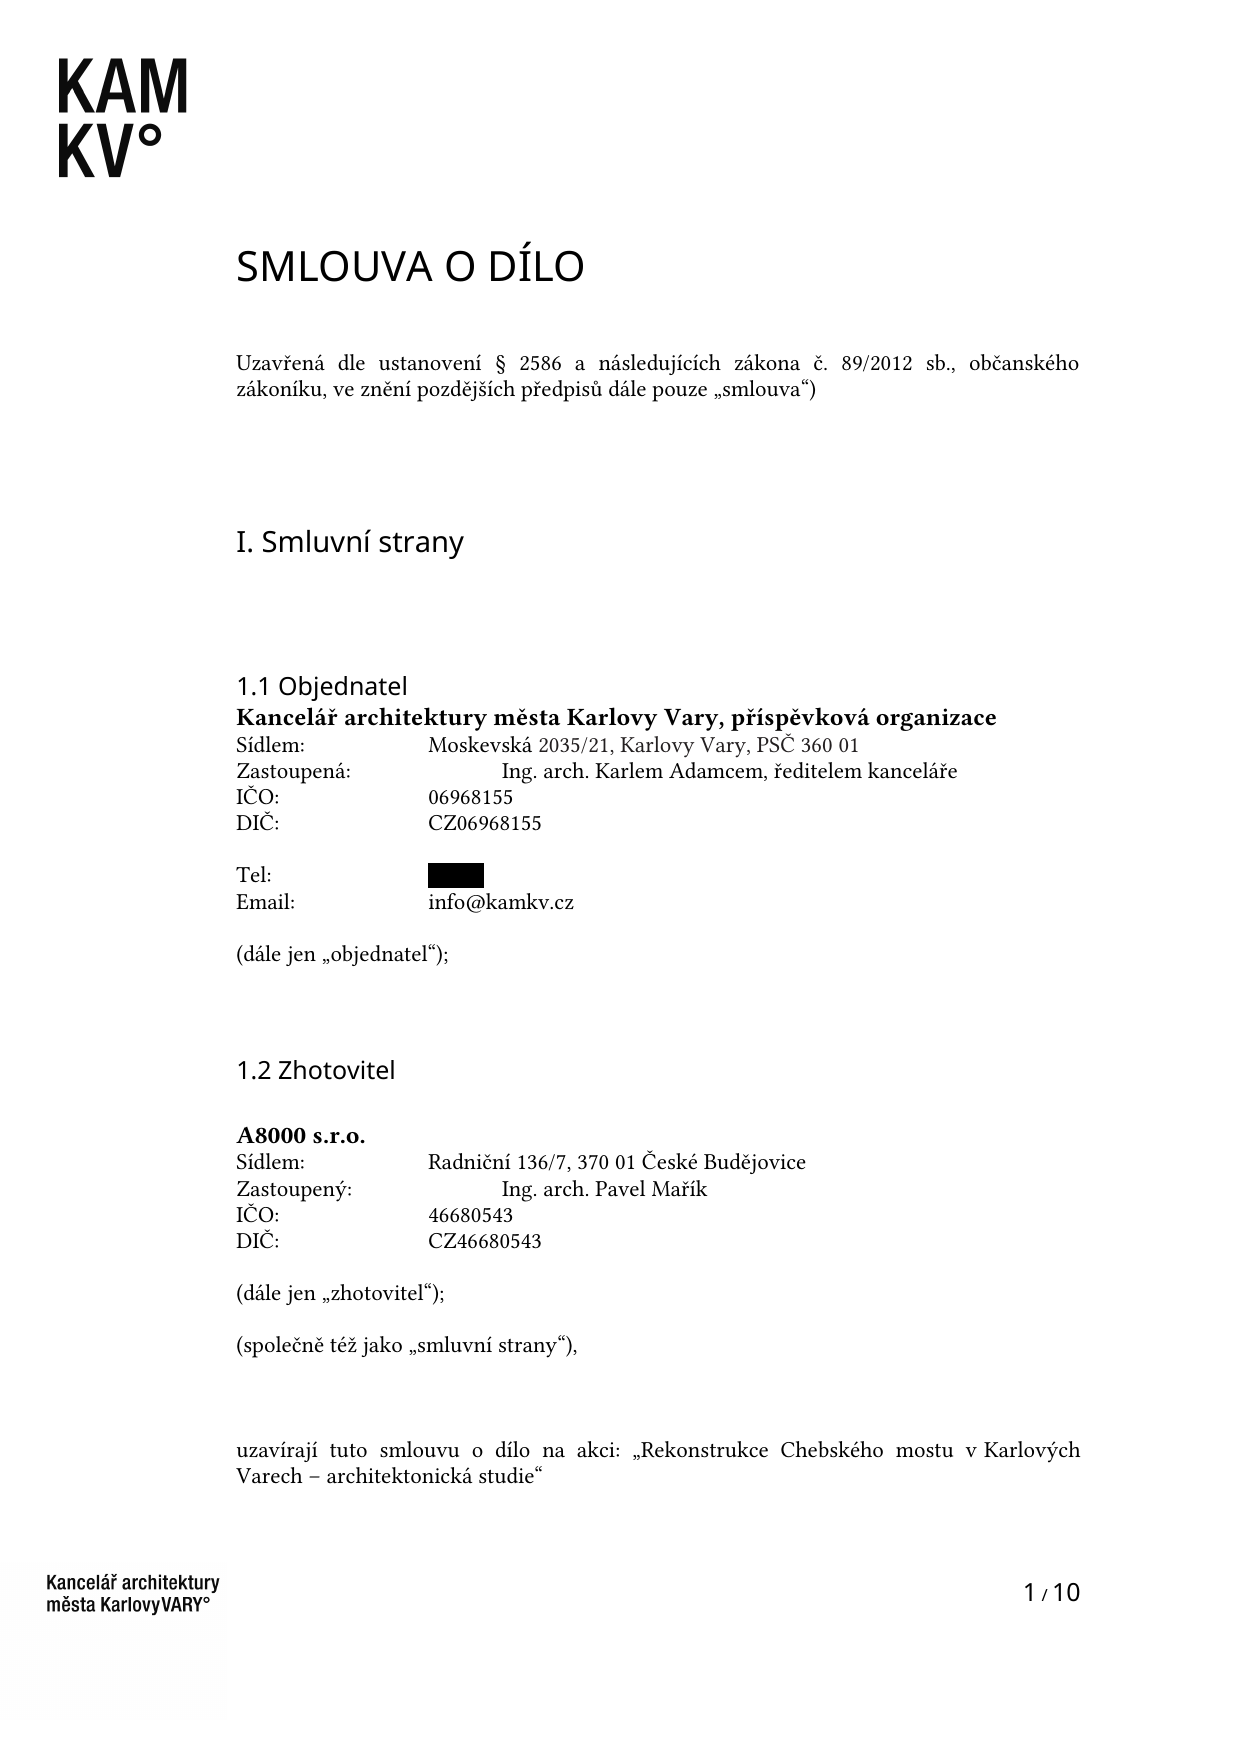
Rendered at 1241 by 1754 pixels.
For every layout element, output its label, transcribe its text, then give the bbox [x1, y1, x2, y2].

text Zastoupený: Ing. arch. Pavel Mařík [236, 1175, 1080, 1202]
text Tel: xxxxx [236, 862, 1080, 888]
picture [0, 0, 200, 184]
text Email: info@kamkv.cz [236, 888, 1080, 915]
text IČO: 46680543 [236, 1202, 1080, 1228]
picture [0, 1562, 228, 1720]
text (společně též jako „smluvní strany“), [236, 1332, 1080, 1358]
text I. Smluvní strany [236, 522, 1080, 561]
text (dále jen „objednatel“); [236, 941, 1080, 967]
text uzavírají tuto smlouvu o dílo na akci: „Rekonstrukce Chebského mostu v Karlových Varech – architektonická studie“ [236, 1437, 1080, 1489]
text Sídlem: Radniční 136/7, 370 01 České Budějovice [236, 1149, 1080, 1175]
text DIČ: CZ06968155 [236, 810, 1080, 836]
text SMLOUVA O DÍLO [236, 237, 1080, 293]
text 1.2 Zhotovitel [236, 1053, 1080, 1087]
text IČO: 06968155 [236, 784, 1080, 810]
text 1.1 Objednatel [236, 669, 1080, 703]
text DIČ: CZ46680543 [236, 1228, 1080, 1254]
text Zastoupená: Ing. arch. Karlem Adamcem, ředitelem kanceláře [236, 758, 1080, 784]
text A8000 s.r.o. [236, 1121, 1080, 1149]
text Kancelář architektury města Karlovy Vary, příspěvková organizace [236, 703, 1080, 732]
text (dále jen „zhotovitel“); [236, 1280, 1080, 1306]
text Uzavřená dle ustanovení § 2586 a následujících zákona č. 89/2012 sb., občanského zákoníku, ve znění pozdějších předpisů dále pouze „smlouva“) [236, 350, 1080, 402]
text Sídlem: Moskevská 2035/21, Karlovy Vary, PSČ 360 01 [236, 732, 1080, 758]
